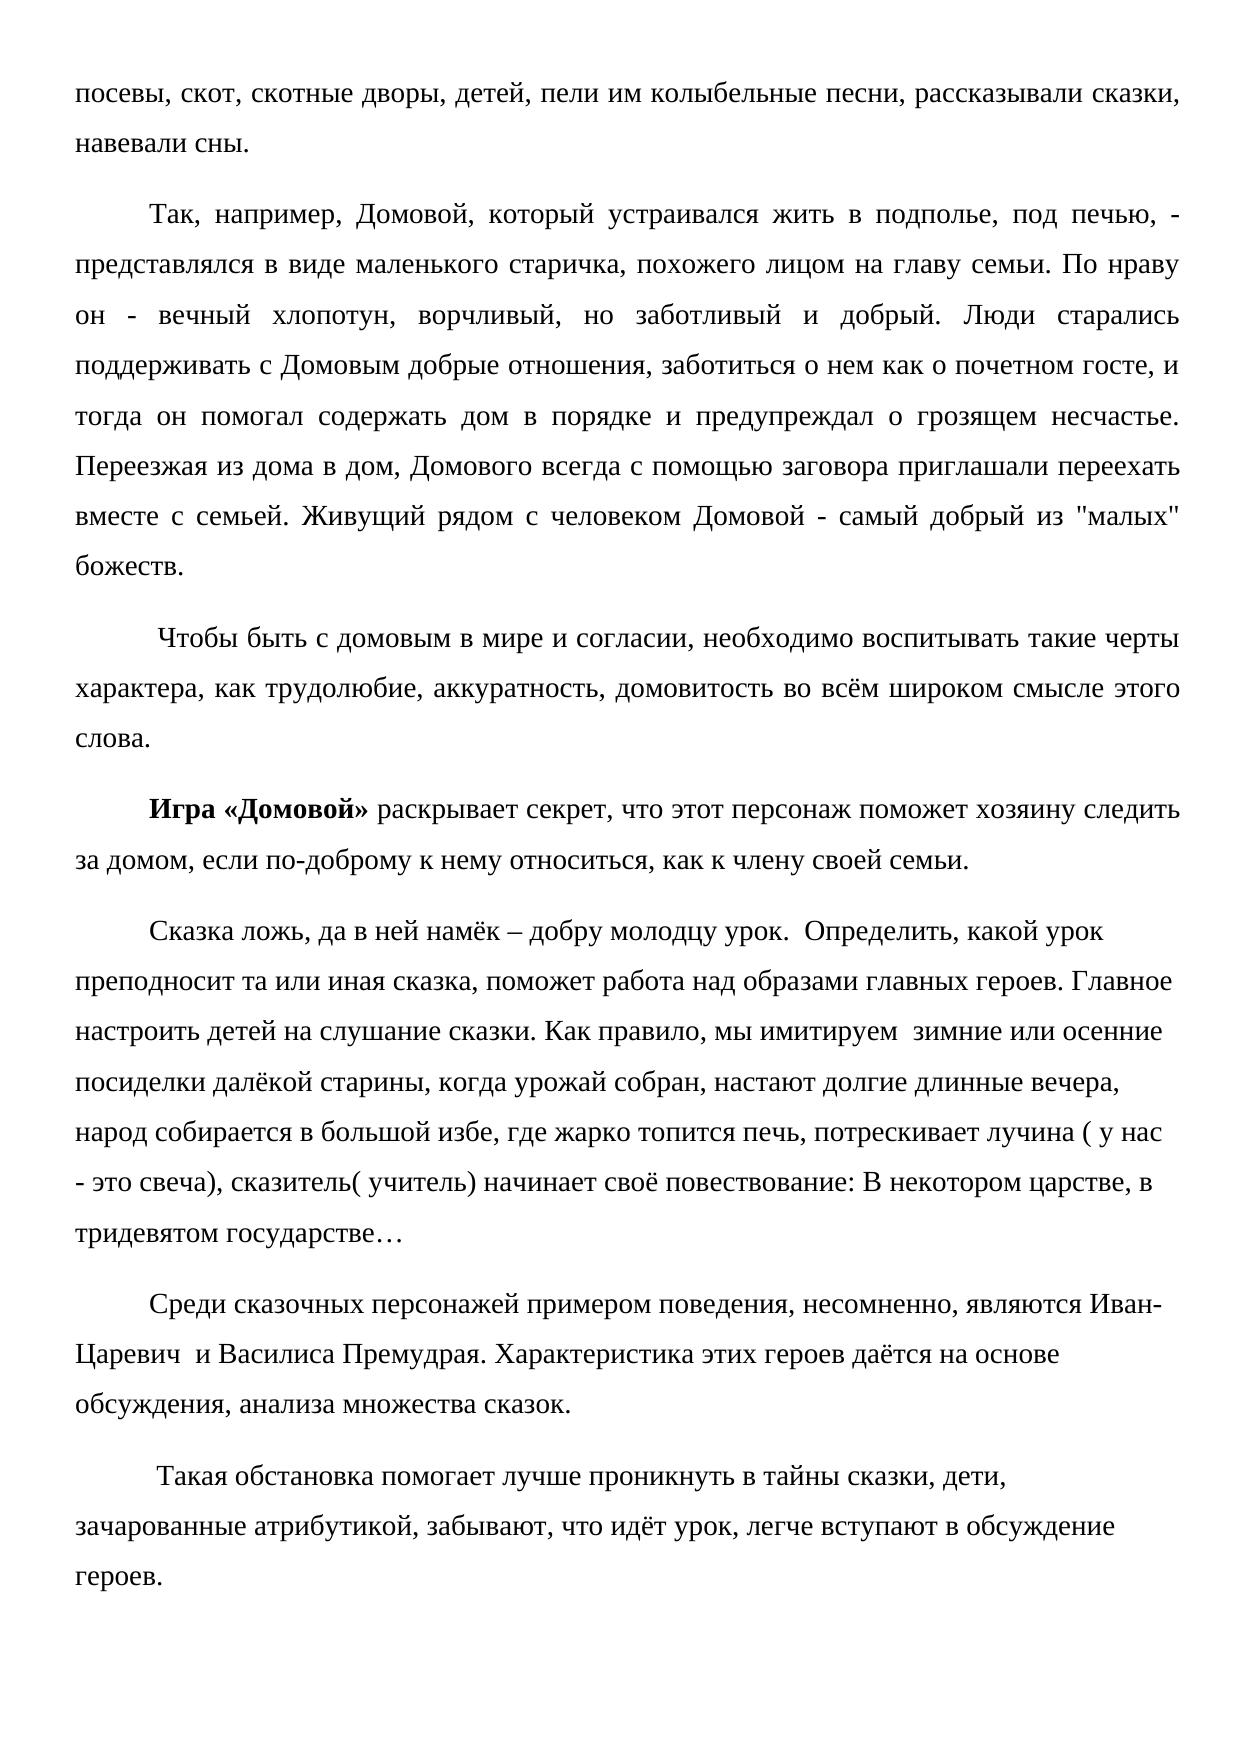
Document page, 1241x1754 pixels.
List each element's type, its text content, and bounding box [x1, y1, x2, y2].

text Так, например, Домовой, который устраивался жить в подполье, под печью, - представлялся в виде маленького старичка, похожего лицом на главу семьи. По нраву он - вечный хлопотун, ворчливый, но заботливый и добрый. Люди старались поддерживать с Домовым добрые отношения, заботиться о нем как о почетном госте, и тогда он помогал содержать дом в порядке и предупреждал о грозящем несчастье. Переезжая из дома в дом, Домового всегда с помощью заговора приглашали переехать вместе с семьей. Живущий рядом с человеком Домовой - самый добрый из "малых" божеств. [75, 196, 1181, 582]
text Такая обстановка помогает лучше проникнуть в тайны сказки, дети, зачарованные атрибутикой, забывают, что идёт урок, легче вступают в обсуждение героев. [75, 1458, 1181, 1592]
text Игра «Домовой» раскрывает секрет, что этот персонаж поможет хозяину следить за домом, если по-доброму к нему относиться, как к члену своей семьи. [75, 791, 1181, 875]
text Чтобы быть с домовым в мире и согласии, необходимо воспитывать такие черты характера, как трудолюбие, аккуратность, домовитость во всём широком смысле этого слова. [75, 620, 1181, 754]
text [75, 75, 1181, 159]
text Среди сказочных персонажей примером поведения, несомненно, являются Иван-Царевич и Василиса Премудрая. Характеристика этих героев даётся на основе обсуждения, анализа множества сказок. [75, 1286, 1181, 1420]
text Сказка ложь, да в ней намёк – добру молодцу урок. Определить, какой урок преподносит та или иная сказка, поможет работа над образами главных героев. Главное настроить детей на слушание сказки. Как правило, мы имитируем зимние или осенние посиделки далёкой старины, когда урожай собран, настают долгие длинные вечера, народ собирается в большой избе, где жарко топится печь, потрескивает лучина ( у нас - это свеча), сказитель( учитель) начинает своё повествование: В некотором царстве, в тридевятом государстве… [75, 913, 1181, 1248]
